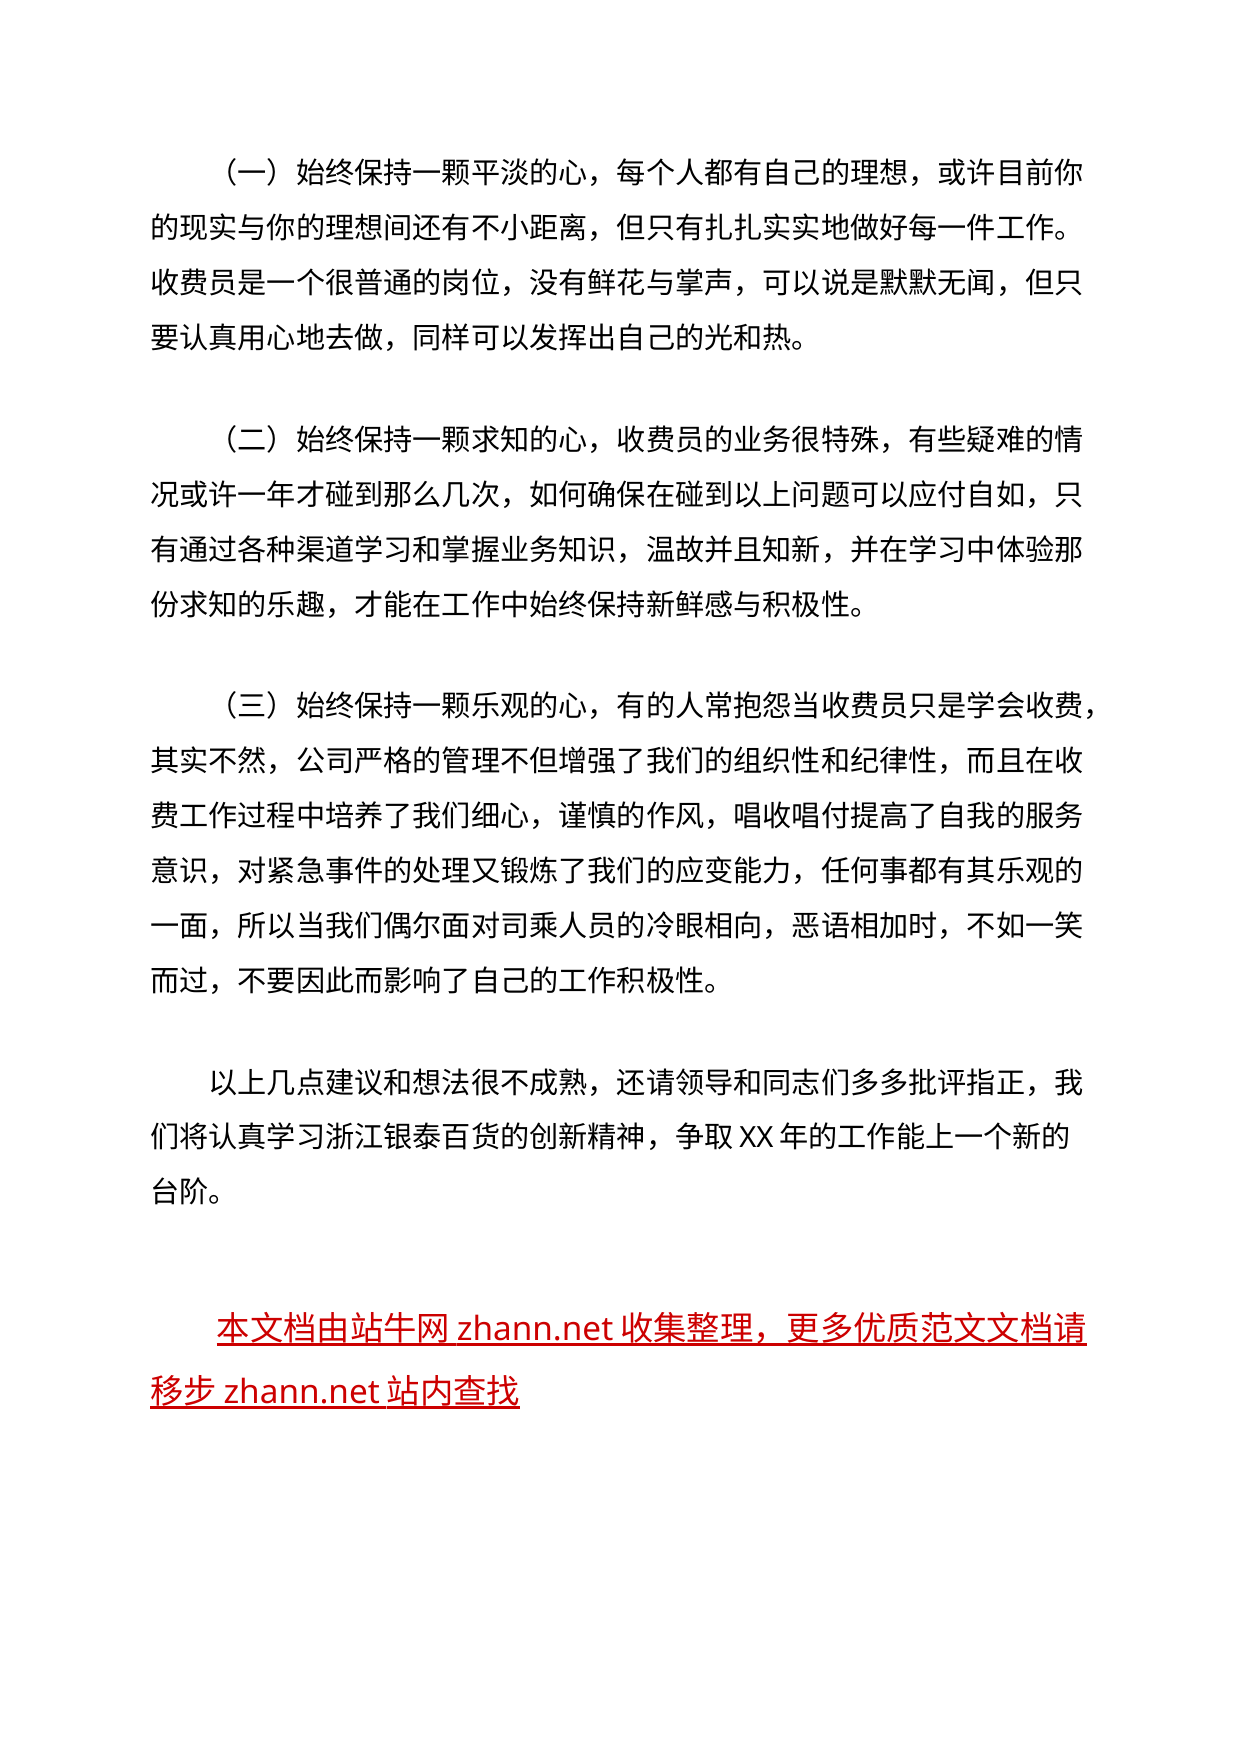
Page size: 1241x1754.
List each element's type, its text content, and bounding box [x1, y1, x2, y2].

text 本文档由站牛网zhann.net收集整理，更多优质范文文档请移步zhann.net站内查找 [150, 1302, 1090, 1413]
text （一）始终保持一颗平淡的心，每个人都有自己的理想，或许目前你的现实与你的理想间还有不小距离，但只有扎扎实实地做好每一件工作。收费员是一个很普通的岗位，没有鲜花与掌声，可以说是默默无闻，但只要认真用心地去做，同样可以发挥出自己的光和热。 [150, 150, 1090, 357]
text （三）始终保持一颗乐观的心，有的人常抱怨当收费员只是学会收费，其实不然，公司严格的管理不但增强了我们的组织性和纪律性，而且在收费工作过程中培养了我们细心，谨慎的作风，唱收唱付提高了自我的服务意识，对紧急事件的处理又锻炼了我们的应变能力，任何事都有其乐观的一面，所以当我们偶尔面对司乘人员的冷眼相向，恶语相加时，不如一笑而过，不要因此而影响了自己的工作积极性。 [150, 683, 1090, 1000]
text （二）始终保持一颗求知的心，收费员的业务很特殊，有些疑难的情况或许一年才碰到那么几次，如何确保在碰到以上问题可以应付自如，只有通过各种渠道学习和掌握业务知识，温故并且知新，并在学习中体验那份求知的乐趣，才能在工作中始终保持新鲜感与积极性。 [150, 416, 1090, 623]
text 以上几点建议和想法很不成熟，还请领导和同志们多多批评指正，我们将认真学习浙江银泰百货的创新精神，争取XX年的工作能上一个新的台阶。 [150, 1059, 1090, 1211]
